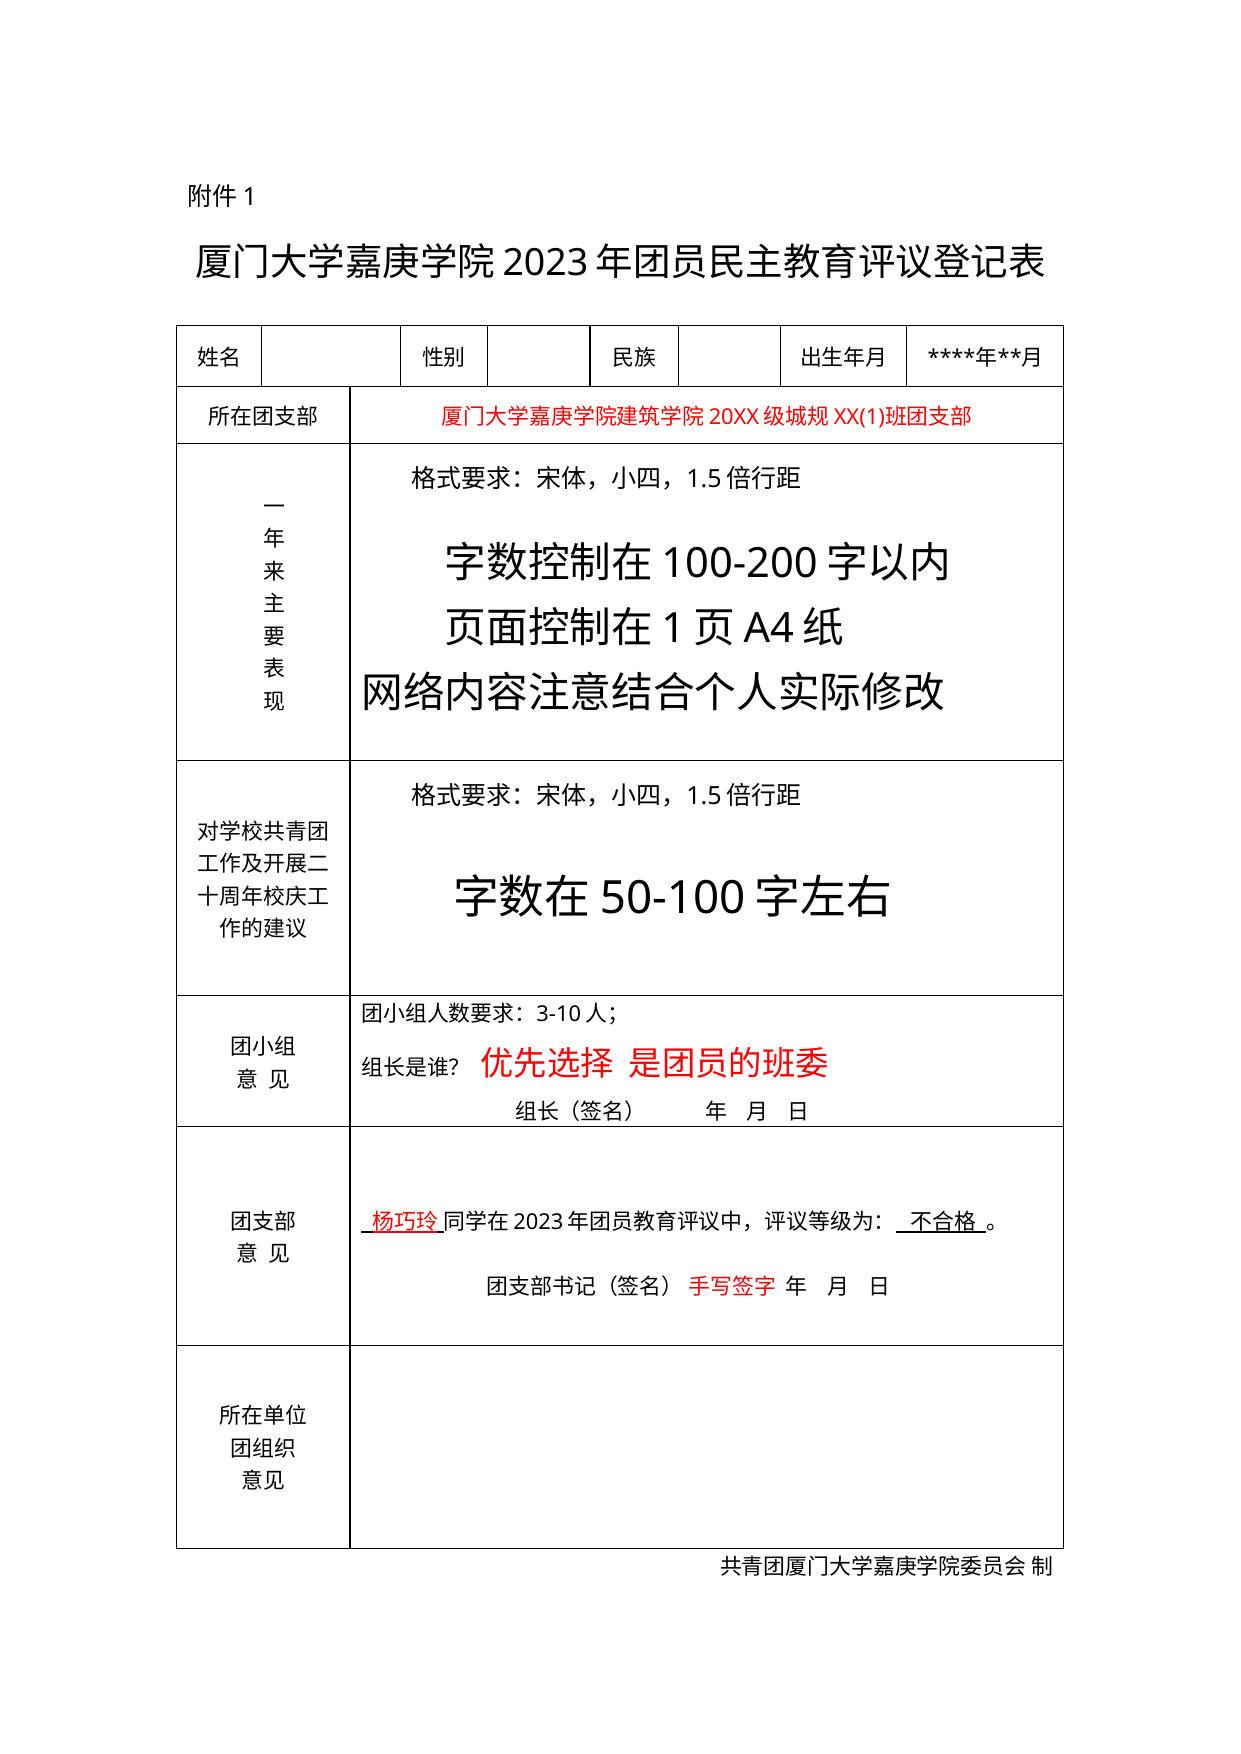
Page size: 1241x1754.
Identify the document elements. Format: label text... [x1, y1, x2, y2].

table_cell 所在单位 团组织 意见 [177, 1346, 349, 1547]
text 附件1 [187, 162, 1053, 227]
table_header 民族 [591, 326, 678, 386]
table_header 出生年月 [781, 326, 906, 386]
text 厦门大学嘉庚学院2023年团员民主教育评议登记表 [187, 227, 1053, 292]
table_cell 对学校共青团工作及开展二十周年校庆工作的建议 [177, 761, 349, 995]
table_cell 团支部 意 见 [177, 1127, 349, 1344]
table_header 性别 [401, 326, 487, 386]
table_header 姓名 [177, 326, 261, 386]
table_cell 杨巧玲 同学在2023年团员教育评议中，评议等级为： 不合格 。 团支部书记（签名） 手写签字 年 月 日 [351, 1127, 1063, 1344]
table_cell [351, 1346, 1063, 1547]
table_cell 团小组 意 见 [177, 996, 349, 1126]
table_cell 团小组人数要求：3-10人； 组长是谁？ 优先选择 是团员的班委 组长（签名） 年 月 日 [351, 996, 1063, 1126]
table_cell 所在团支部 [177, 387, 349, 443]
table_cell 格式要求：宋体，小四，1.5倍行距 字数控制在100-200字以内 页面控制在1页A4纸 网络内容注意结合个人实际修改 [351, 444, 1063, 760]
table_cell 一 年 来 主 要 表 现 [177, 444, 349, 760]
text 共青团厦门大学嘉庚学院委员会 制 [187, 1549, 1053, 1581]
table_header [262, 326, 400, 386]
table_cell 格式要求：宋体，小四，1.5倍行距 字数在50-100字左右 [351, 761, 1063, 995]
table_header [679, 326, 780, 386]
table_cell 厦门大学嘉庚学院建筑学院20XX级城规XX(1)班团支部 [351, 387, 1063, 443]
table_header [488, 326, 589, 386]
table_header ****年**月 [907, 326, 1063, 386]
